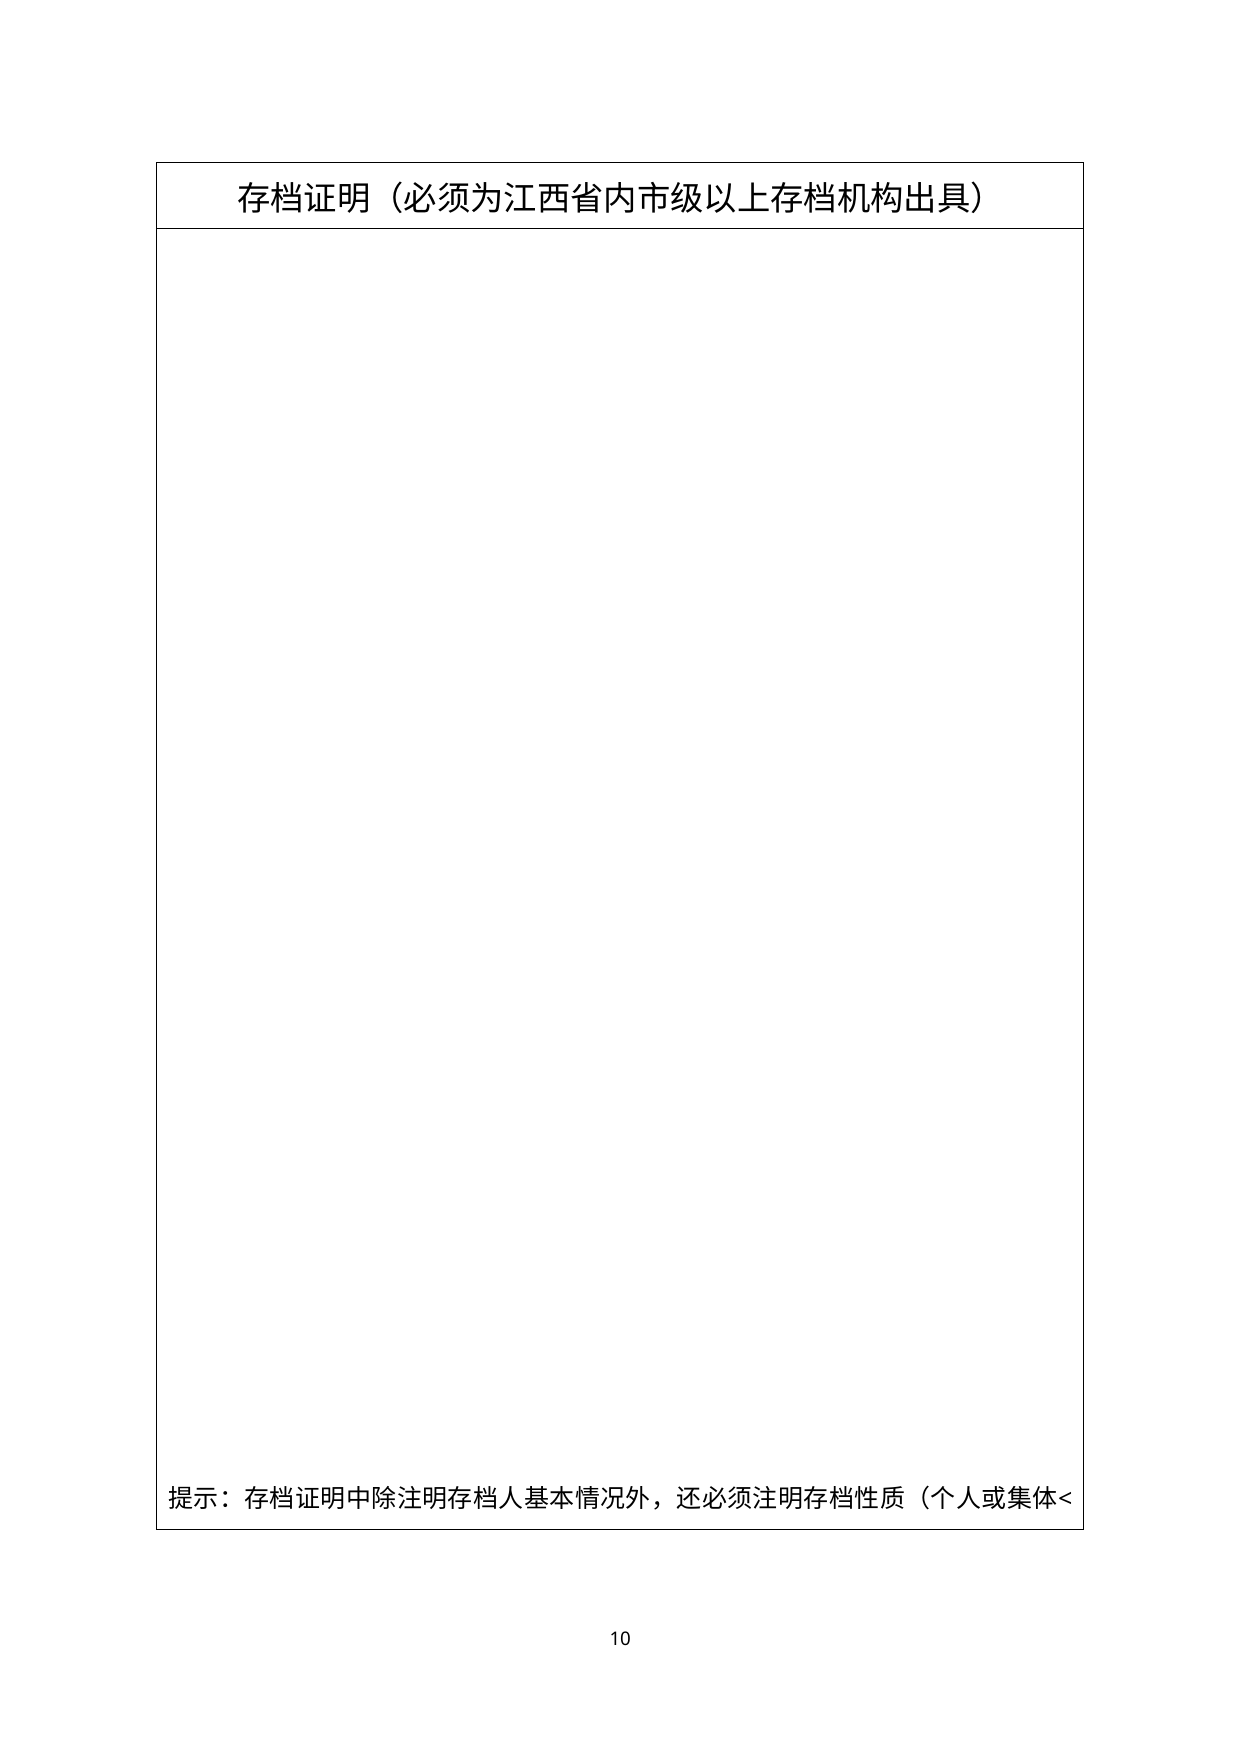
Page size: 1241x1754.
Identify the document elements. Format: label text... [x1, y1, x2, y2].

table_cell 存档证明（必须为江西省内市级以上存档机构出具） [157, 163, 1083, 228]
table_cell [157, 229, 1083, 1529]
